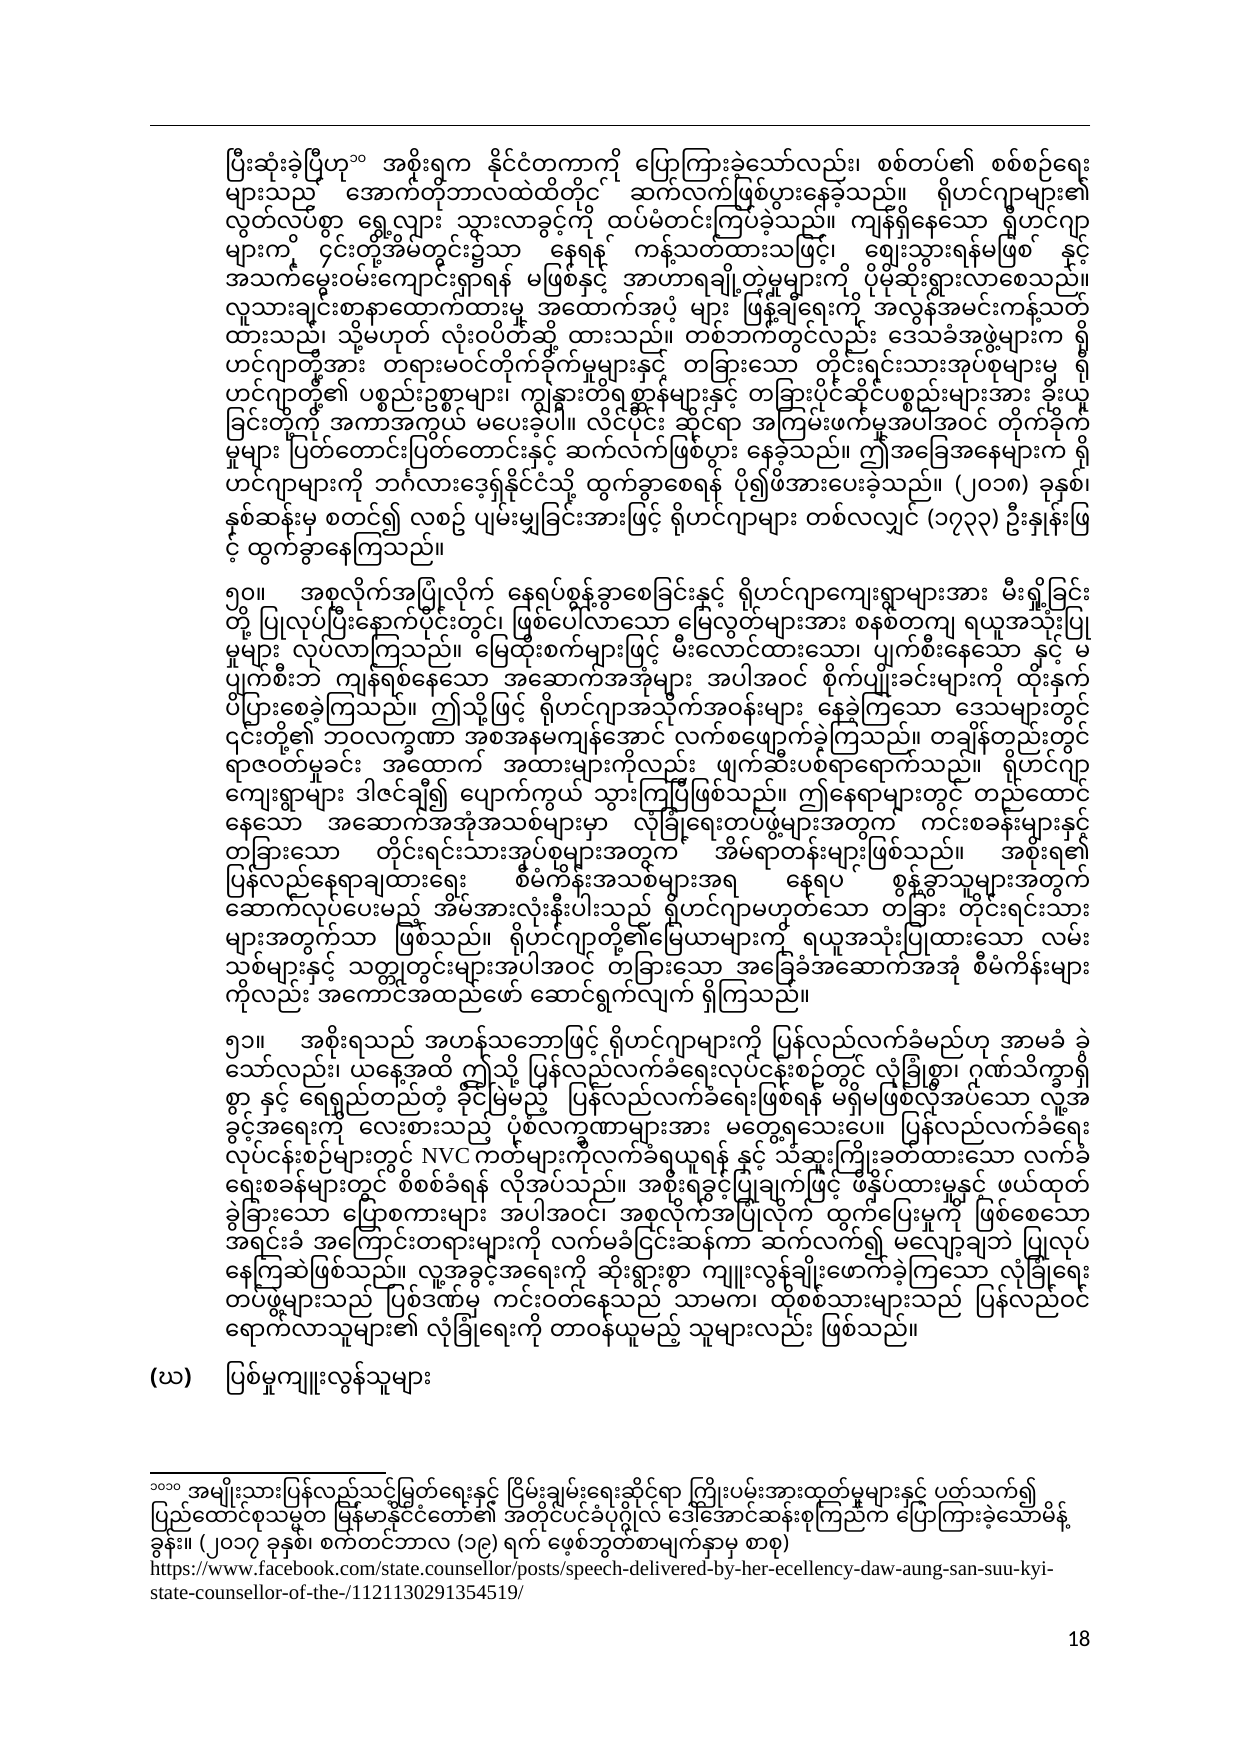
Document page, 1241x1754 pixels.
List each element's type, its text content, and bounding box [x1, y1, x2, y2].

text (ဃ) ပြစ်မှုကျူးလွန်သူများ [150, 1360, 1090, 1391]
text ပြီးဆုံးခဲ့ပြီဟု၁၀ အစိုးရက နိုင်ငံတကာကို ပြောကြားခဲ့သော်လည်း၊ စစ်တပ်၏ စစ်စဉ်ရေးများသည် အောက်တိုဘာလထဲထိတိုင် ဆက်လက်ဖြစ်ပွားနေခဲ့သည်။ ရိုဟင်ဂျာများ၏ လွတ်လပ်စွာ ရွေ့လျား သွားလာခွင့်ကို ထပ်မံတင်းကြပ်ခဲ့သည်။ ကျန်ရှိနေသော ရိုဟင်ဂျာများကို ၄င်းတို့အိမ်တွင်း၌သာ နေရန် ကန့်သတ်ထားသဖြင့်၊ စျေးသွားရန်မဖြစ် နှင့် အသက်မွေးဝမ်းကျောင်းရှာရန် မဖြစ်နှင့် အာဟာရချို့တဲ့မှုများကို ပိုမိုဆိုးရွားလာစေသည်။ လူသားချင်းစာနာထောက်ထားမှု အထောက်အပံ့ များ ဖြန့်ချီရေးကို အလွန်အမင်းကန့်သတ်ထားသည်၊ သို့မဟုတ် လုံးဝပိတ်ဆို့ ထားသည်။ တစ်ဘက်တွင်လည်း ဒေသခံအဖွဲ့များက ရိုဟင်ဂျာတို့အား တရားမဝင်တိုက်ခိုက်မှုများနှင့် တခြားသော တိုင်းရင်းသားအုပ်စုများမှ ရိုဟင်ဂျာတို့၏ ပစ္စည်းဥစ္စာများ၊ ကျွဲနွားတိရစ္ဆာန်များနှင့် တခြားပိုင်ဆိုင်ပစ္စည်းများအား ခိုးယူခြင်းတို့ကို အကာအကွယ် မပေးခဲ့ပါ။ လိင်ပိုင်း ဆိုင်ရာ အကြမ်းဖက်မှုအပါအဝင် တိုက်ခိုက်မှုများ ပြတ်တောင်းပြတ်တောင်းနှင့် ဆက်လက်ဖြစ်ပွား နေခဲ့သည်။ ဤအခြေအနေများက ရိုဟင်ဂျာများကို ဘင်္ဂလားဒေ့ရှ်နိုင်ငံသို့ ထွက်ခွာစေရန် ပို၍ဖိအားပေးခဲ့သည်။ (၂၀၁၈) ခုနှစ်၊ နှစ်ဆန်းမှ စတင်၍ လစဥ် ပျမ်းမျှခြင်းအားဖြင့် ရိုဟင်ဂျာများ တစ်လလျှင် (၁၇၃၃) ဦးနှုန်းဖြင့် ထွက်ခွာနေကြသည်။ [225, 150, 1090, 560]
text ၅၁။ အစိုးရသည် အဟန်သဘောဖြင့် ရိုဟင်ဂျာများကို ပြန်လည်လက်ခံမည်ဟု အာမခံ ခဲ့သော်လည်း၊ ယနေ့အထိ ဤသို့ ပြန်လည်လက်ခံရေးလုပ်ငန်းစဉ်တွင် လုံခြုံစွာ၊ ဂုဏ်သိက္ခာရှိစွာ နှင့် ရေရှည်တည်တံ့ ခိုင်မြဲမည့် ပြန်လည်လက်ခံရေးဖြစ်ရန် မရှိမဖြစ်လိုအပ်သော လူ့အခွင့်အရေးကို လေးစားသည့် ပုံစံလက္ခဏာများအား မတွေ့ရသေးပေ။ ပြန်လည်လက်ခံ‌ရေး လုပ်ငန်းစဉ်များတွင် NVCကတ်များကိုလက်ခံရယူရန် နှင့် သံဆူးကြိုးခတ်ထားသော လက်ခံရေးစခန်များတွင် စိစစ်ခံရန် လိုအပ်သည်။ အစိုးရခွင့်ပြုချက်ဖြင့် ဖိနှိပ်ထားမှုနှင့် ဖယ်ထုတ်ခွဲခြားသော ပြောစကားများ အပါအဝင်၊ အစုလိုက်အပြုံလိုက် ထွက်ပြေးမှုကို ဖြစ်စေသော အရင်းခံ အကြောင်းတရားများကို လက်မခံငြင်းဆန်ကာ ဆက်လက်၍ မလျော့ချဘဲ ပြုလုပ်နေကြဆဲဖြစ်သည်။ လူ့အခွင့်အရေးကို ဆိုးရွားစွာ ကျူးလွန်ချိုးဖောက်ခဲ့ကြသော လုံခြုံရေးတပ်ဖွဲ့များသည် ပြစ်ဒဏ်မှ ကင်းဝတ်နေသည် သာမက၊ ထိုစစ်သားများသည် ပြန်လည်ဝင်ရောက်လာသူများ၏ လုံခြုံရေးကို တာဝန်ယူမည့် သူများလည်း ဖြစ်သည်။ [225, 1027, 1090, 1341]
text ၅၀။ အစုလိုက်အပြုံလိုက် နေရပ်စွန့်ခွာစေခြင်းနှင့် ရိုဟင်ဂျာကျေးရွာများအား မီးရှို့ခြင်းတို့ ပြုလုပ်ပြီးနောက်ပိုင်းတွင်၊ ဖြစ်ပေါ်လာသော မြေလွတ်များအား စနစ်တကျ ရယူအသုံးပြုမှုများ လုပ်လာကြသည်။ မြေထိုးစက်များဖြင့် မီးလောင်ထားသော၊ ပျက်စီးနေသော နှင့် မပျက်စီးဘဲ ကျန်ရစ်နေသော အဆောက်အအုံများ အပါအဝင် စိုက်ပျိုးခင်းများကို ထိုးနှက်ပိပြားစေခဲ့ကြသည်။ ဤသို့ဖြင့် ရိုဟင်ဂျာအသိုက်အဝန်းများ နေခဲ့ကြသော ဒေသများတွင် ၎င်းတို့၏ ဘဝလက္ခဏာ အစအနမကျန်အောင် လက်စဖျောက်ခဲ့ကြသည်။ တချိန်တည်းတွင် ရာဇဝတ်မှုခင်း အထောက် အထားများကိုလည်း ဖျက်ဆီးပစ်ရာရောက်သည်။ ရိုဟင်ဂျာကျေးရွာများ ဒါဇင်ချီ၍ ပျောက်ကွယ် သွားကြပြီဖြစ်သည်။ ဤနေရာများတွင် တည်ထောင်နေသော အဆောက်အအုံအသစ်များမှာ လုံခြုံရေးတပ်ဖွဲ့များအတွက် ကင်းစခန်းများနှင့် တခြားသော တိုင်းရင်းသားအုပ်စုများအတွက် အိမ်ရာတန်းများဖြစ်သည်။ အစိုးရ၏ ပြန်လည်နေရာချထားရေး စီမံကိန်းအသစ်များအရ နေရပ် စွန့်ခွာသူများအတွက် ဆောက်လုပ်ပေးမည့် အိမ်အားလုံးနီးပါးသည် ရိုဟင်ဂျာမဟုတ်သော တခြား တိုင်းရင်းသားများအတွက်သာ ဖြစ်သည်။ ရိုဟင်ဂျာတို့၏မြေယာများကို ရယူအသုံးပြုထားသော လမ်းသစ်များနှင့် သတ္တုတွင်းများအပါအဝင် တခြားသော အခြေခံအဆောက်အအုံ စီမံကိန်းများ ကိုလည်း အကောင်အထည်ဖော် ဆောင်ရွက်လျက် ရှိကြသည်။ [225, 579, 1090, 1008]
